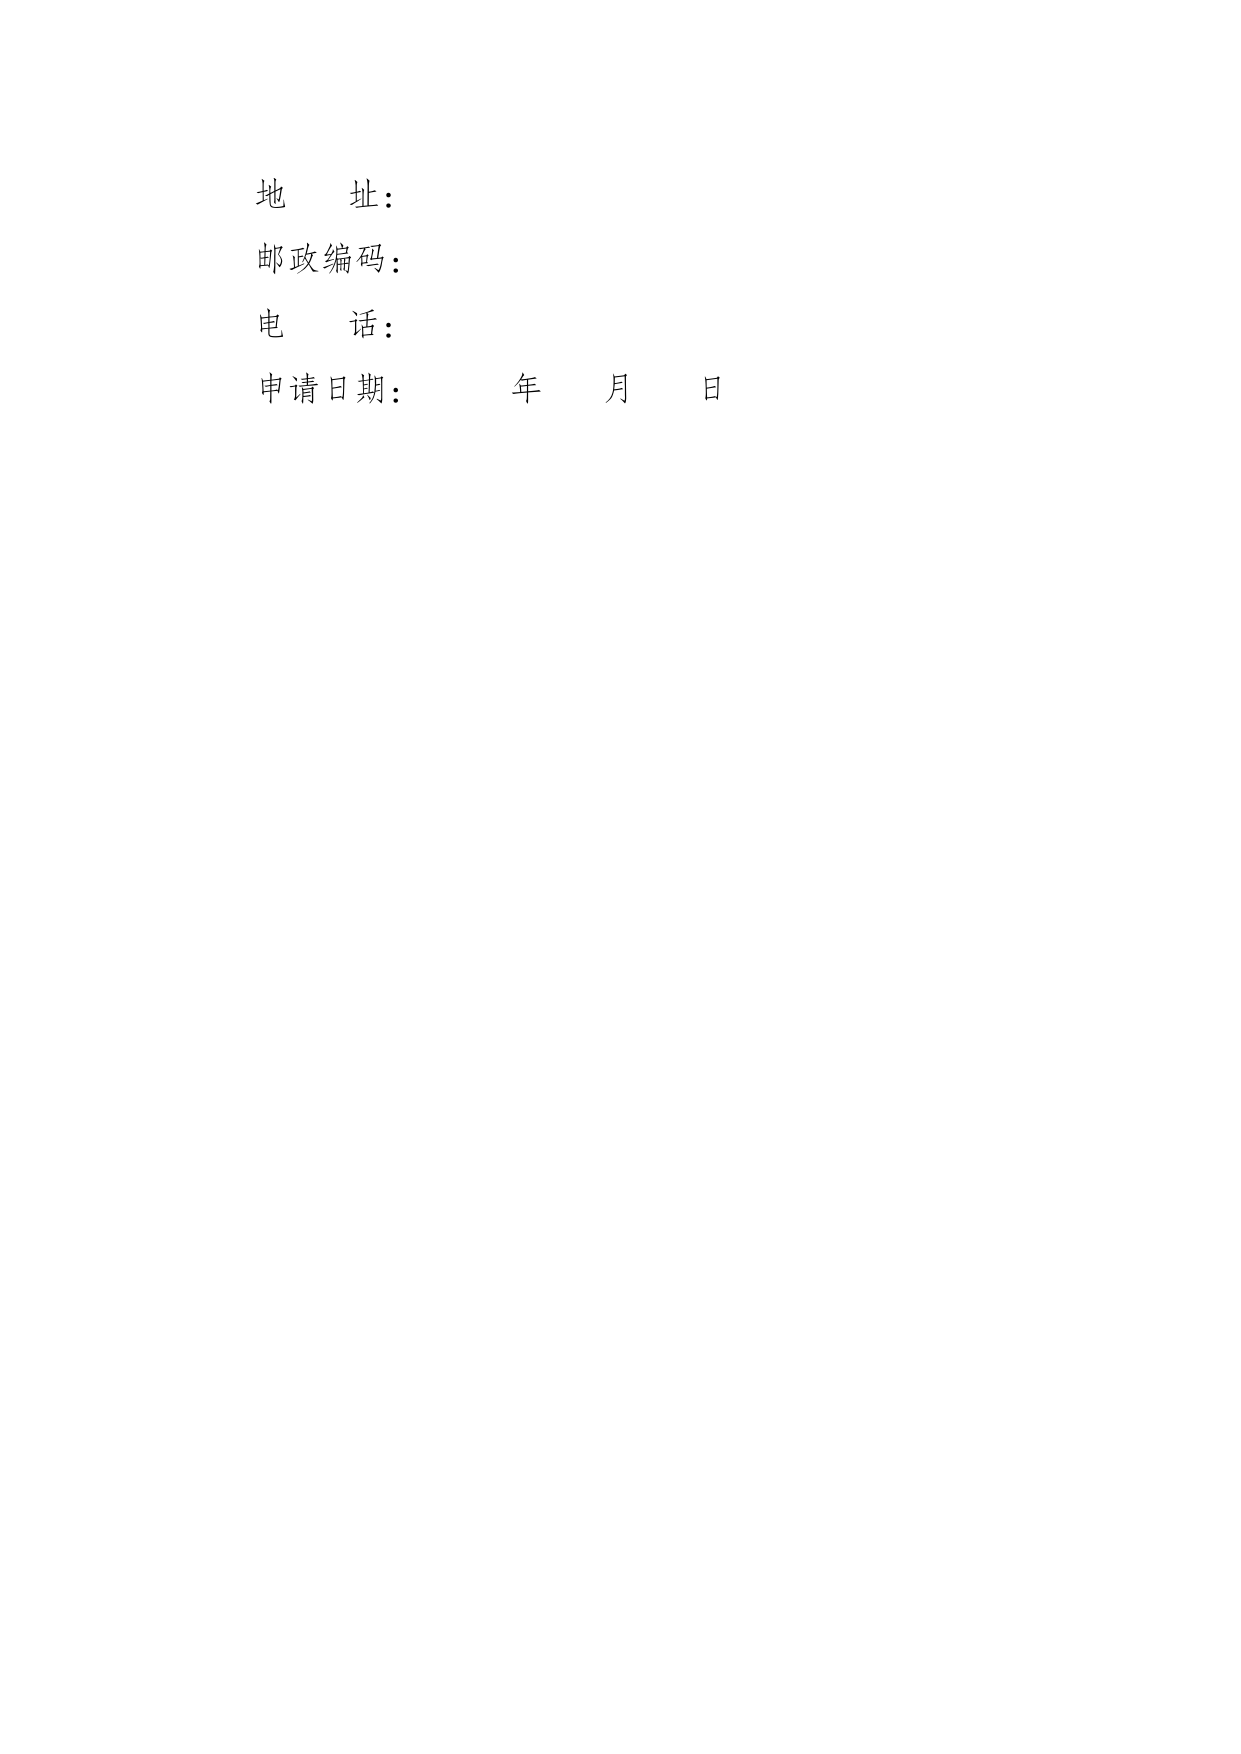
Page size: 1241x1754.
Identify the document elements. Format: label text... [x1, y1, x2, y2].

text 电 话： [187, 292, 1053, 357]
text 地 址： [187, 162, 1053, 227]
text 申请日期： 年 月 日 [187, 357, 1053, 422]
text 邮政编码： [187, 227, 1053, 292]
